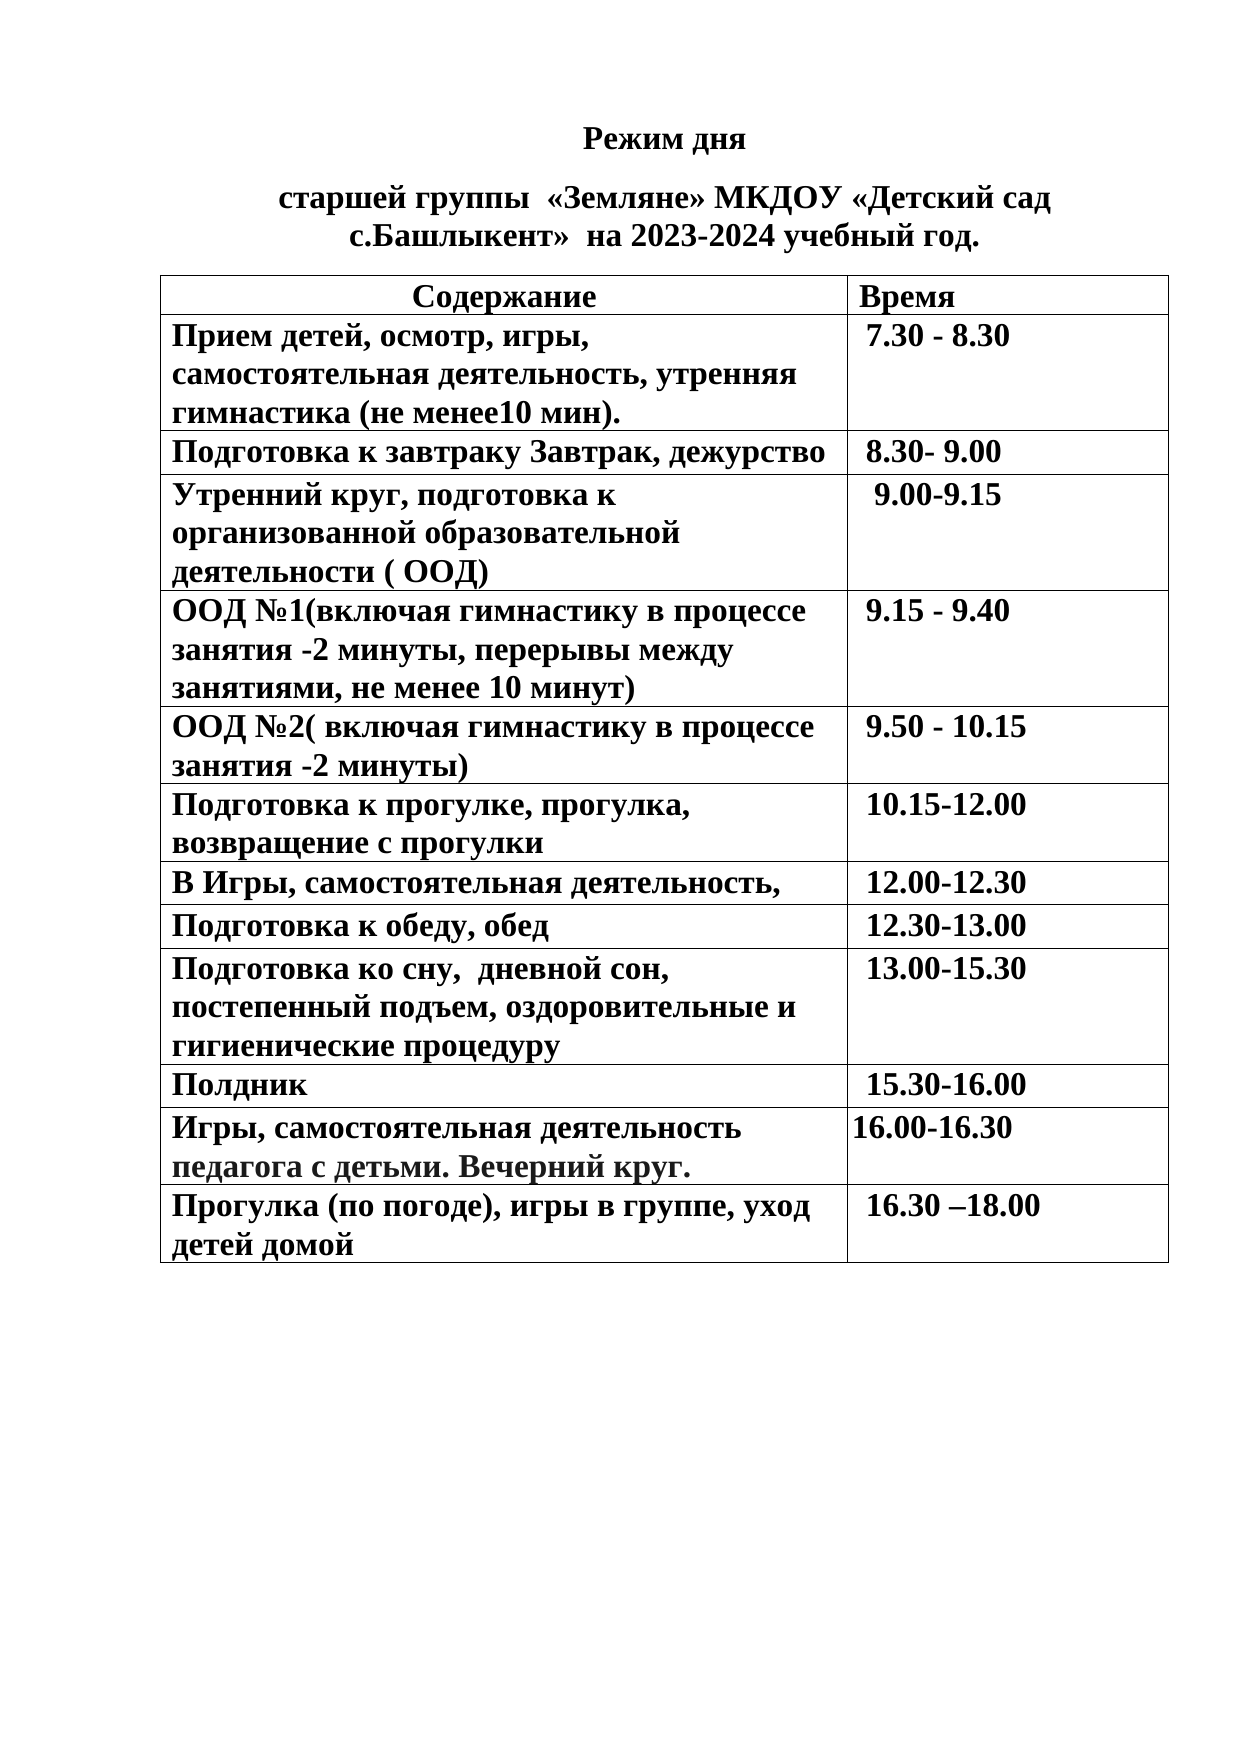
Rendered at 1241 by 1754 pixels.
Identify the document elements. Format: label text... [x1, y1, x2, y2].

table_cell В Игры, самостоятельная деятельность, [161, 862, 847, 904]
table_cell Подготовка к обеду, обед [161, 905, 847, 947]
table_cell 10.15-12.00 [848, 784, 1168, 861]
table_cell Подготовка к завтраку Завтрак, дежурство [161, 431, 847, 473]
text Режим дня [177, 118, 1152, 156]
text старшей группы «Земляне» МКДОУ «Детский сад с.Башлыкент» на 2023-2024 учебный год. [177, 177, 1152, 254]
table_cell 8.30- 9.00 [848, 431, 1168, 473]
table_cell Прогулка (по погоде), игры в группе, уход детей домой [161, 1185, 847, 1262]
table_cell Подготовка к прогулке, прогулка, возвращение с прогулки [161, 784, 847, 861]
table_cell 12.30-13.00 [848, 905, 1168, 947]
table_cell 16.30 –18.00 [848, 1185, 1168, 1262]
table_cell 9.15 - 9.40 [848, 591, 1168, 706]
table_cell ООД №2( включая гимнастику в процессе занятия -2 минуты) [161, 707, 847, 783]
table_header Содержание [161, 276, 847, 314]
table_cell Игры, самостоятельная деятельность педагога с детьми. Вечерний круг. [161, 1108, 847, 1184]
table_cell 12.00-12.30 [848, 862, 1168, 904]
table_cell 16.00-16.30 [848, 1108, 1168, 1184]
table_cell 9.50 - 10.15 [848, 707, 1168, 783]
table_cell 15.30-16.00 [848, 1065, 1168, 1107]
table_cell 9.00-9.15 [848, 475, 1168, 589]
table_cell 13.00-15.30 [848, 949, 1168, 1063]
table_cell Подготовка ко сну, дневной сон, постепенный подъем, оздоровительные и гигиенические процедуру [161, 949, 847, 1063]
table_cell Утренний круг, подготовка к организованной образовательной деятельности ( ООД) [161, 475, 847, 589]
table_cell ООД №1(включая гимнастику в процессе занятия -2 минуты, перерывы между занятиями, не менее 10 минут) [161, 591, 847, 706]
table_cell 7.30 - 8.30 [848, 315, 1168, 430]
table_cell Полдник [161, 1065, 847, 1107]
table_cell Прием детей, осмотр, игры, самостоятельная деятельность, утренняя гимнастика (не менее10 мин). [161, 315, 847, 430]
table_header Время [848, 276, 1168, 314]
